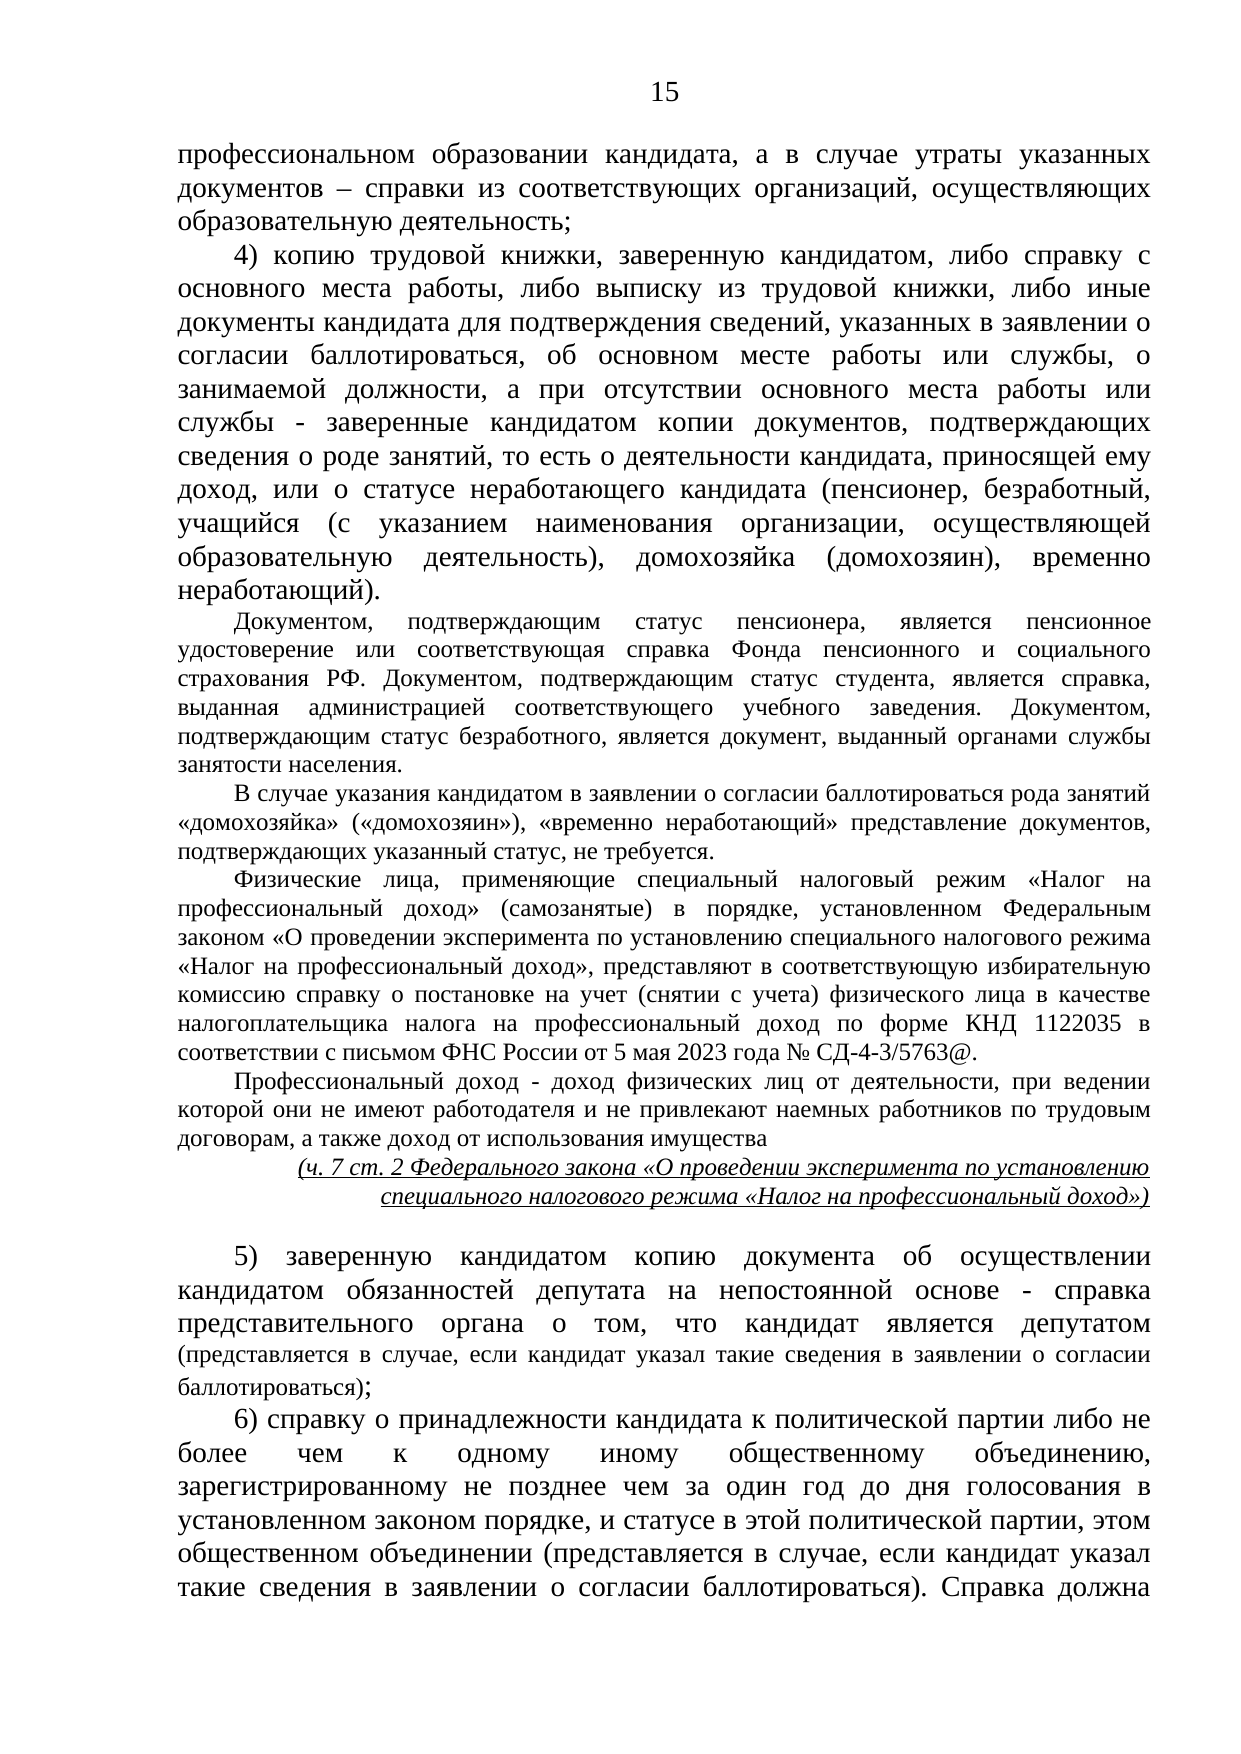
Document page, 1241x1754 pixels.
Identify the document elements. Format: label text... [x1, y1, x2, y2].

text 4) копию трудовой книжки, заверенную кандидатом, либо справку с основного места работы, либо выписку из трудовой книжки, либо иные документы кандидата для подтверждения сведений, указанных в заявлении о согласии баллотироваться, об основном месте работы или службы, о занимаемой должности, а при отсутствии основного места работы или службы - заверенные кандидатом копии документов, подтверждающих сведения о роде занятий, то есть о деятельности кандидата, приносящей ему доход, или о статусе неработающего кандидата (пенсионер, безработный, учащийся (с указанием наименования организации, осуществляющей образовательную деятельность), домохозяйка (домохозяин), временно неработающий). [177, 237, 1152, 606]
text Профессиональный доход - доход физических лиц от деятельности, при ведении которой они не имеют работодателя и не привлекают наемных работников по трудовым договорам, а также доход от использования имущества [177, 1066, 1152, 1152]
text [177, 1401, 1152, 1602]
text Документом, подтверждающим статус пенсионера, является пенсионное удостоверение или соответствующая справка Фонда пенсионного и социального страхования РФ. Документом, подтверждающим статус студента, является справка, выданная администрацией соответствующего учебного заведения. Документом, подтверждающим статус безработного, является документ, выданный органами службы занятости населения. [177, 606, 1152, 778]
text 5) заверенную кандидатом копию документа об осуществлении кандидатом обязанностей депутата на непостоянной основе - справка представительного органа о том, что кандидат является депутатом (представляется в случае, если кандидат указал такие сведения в заявлении о согласии баллотироваться); [177, 1238, 1152, 1401]
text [177, 136, 1152, 237]
text Физические лица, применяющие специальный налоговый режим «Налог на профессиональный доход» (самозанятые) в порядке, установленном Федеральным законом «О проведении эксперимента по установлению специального налогового режима «Налог на профессиональный доход», представляют в соответствующую избирательную комиссию справку о постановке на учет (снятии с учета) физического лица в качестве налогоплательщика налога на профессиональный доход по форме КНД 1122035 в соответствии с письмом ФНС России от 5 мая 2023 года № СД-4-3/5763@. [177, 864, 1152, 1066]
text В случае указания кандидатом в заявлении о согласии баллотироваться рода занятий «домохозяйка» («домохозяин»), «временно неработающий» представление документов, подтверждающих указанный статус, не требуется. [177, 778, 1152, 864]
text (ч. 7 ст. 2 Федерального закона «О проведении эксперимента по установлению специального налогового режима «Налог на профессиональный доход») [177, 1152, 1152, 1209]
